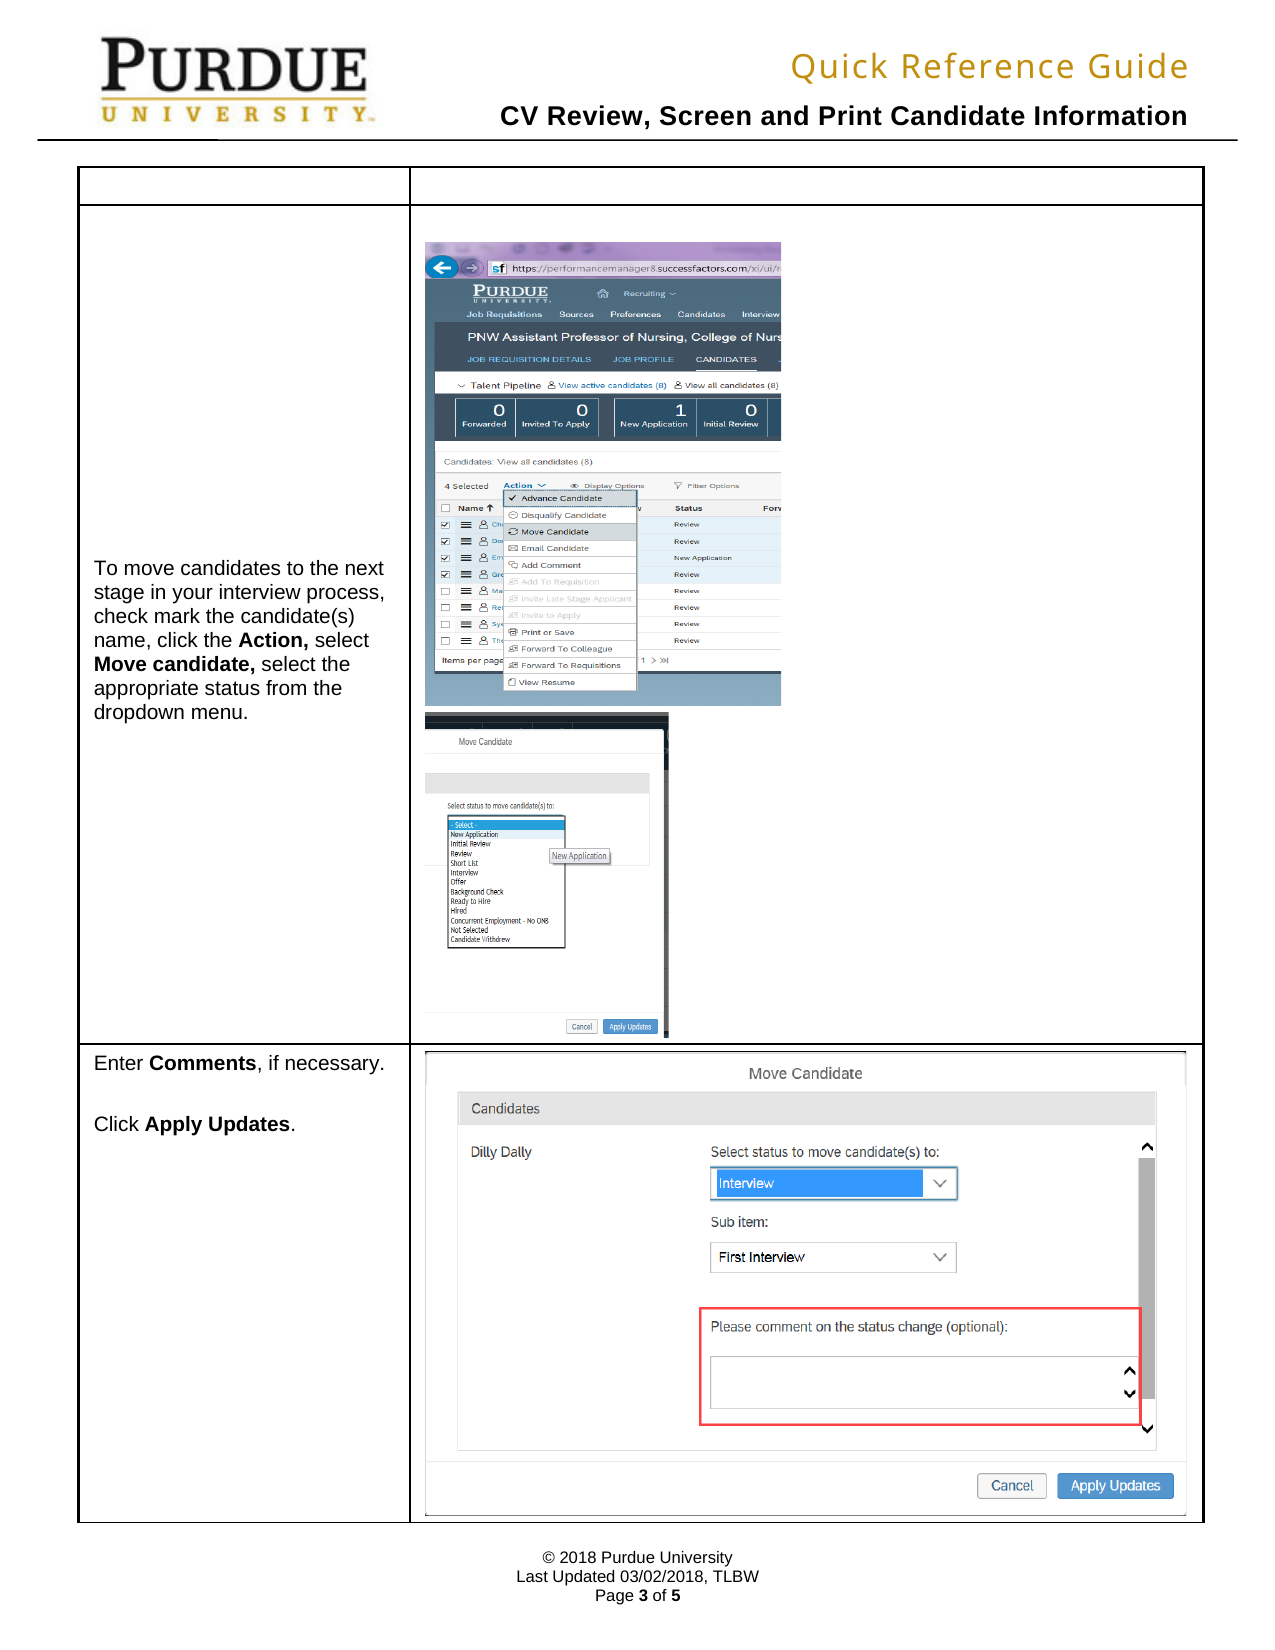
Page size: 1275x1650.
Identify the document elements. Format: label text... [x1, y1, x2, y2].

picture [425, 712, 669, 1038]
picture [435, 262, 450, 273]
picture [425, 242, 782, 706]
picture [425, 1051, 1187, 1516]
table_cell [411, 206, 1202, 1043]
table_cell [411, 1045, 1202, 1522]
picture [86, 30, 384, 128]
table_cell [80, 168, 409, 204]
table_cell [80, 1045, 409, 1522]
table_cell [411, 168, 1202, 204]
table_cell To move candidates to the next stage in your interview process, check mark the candidate(s) name, click the Action, select Move candidate, select the appropriate status from the dropdown menu. [80, 206, 409, 1043]
